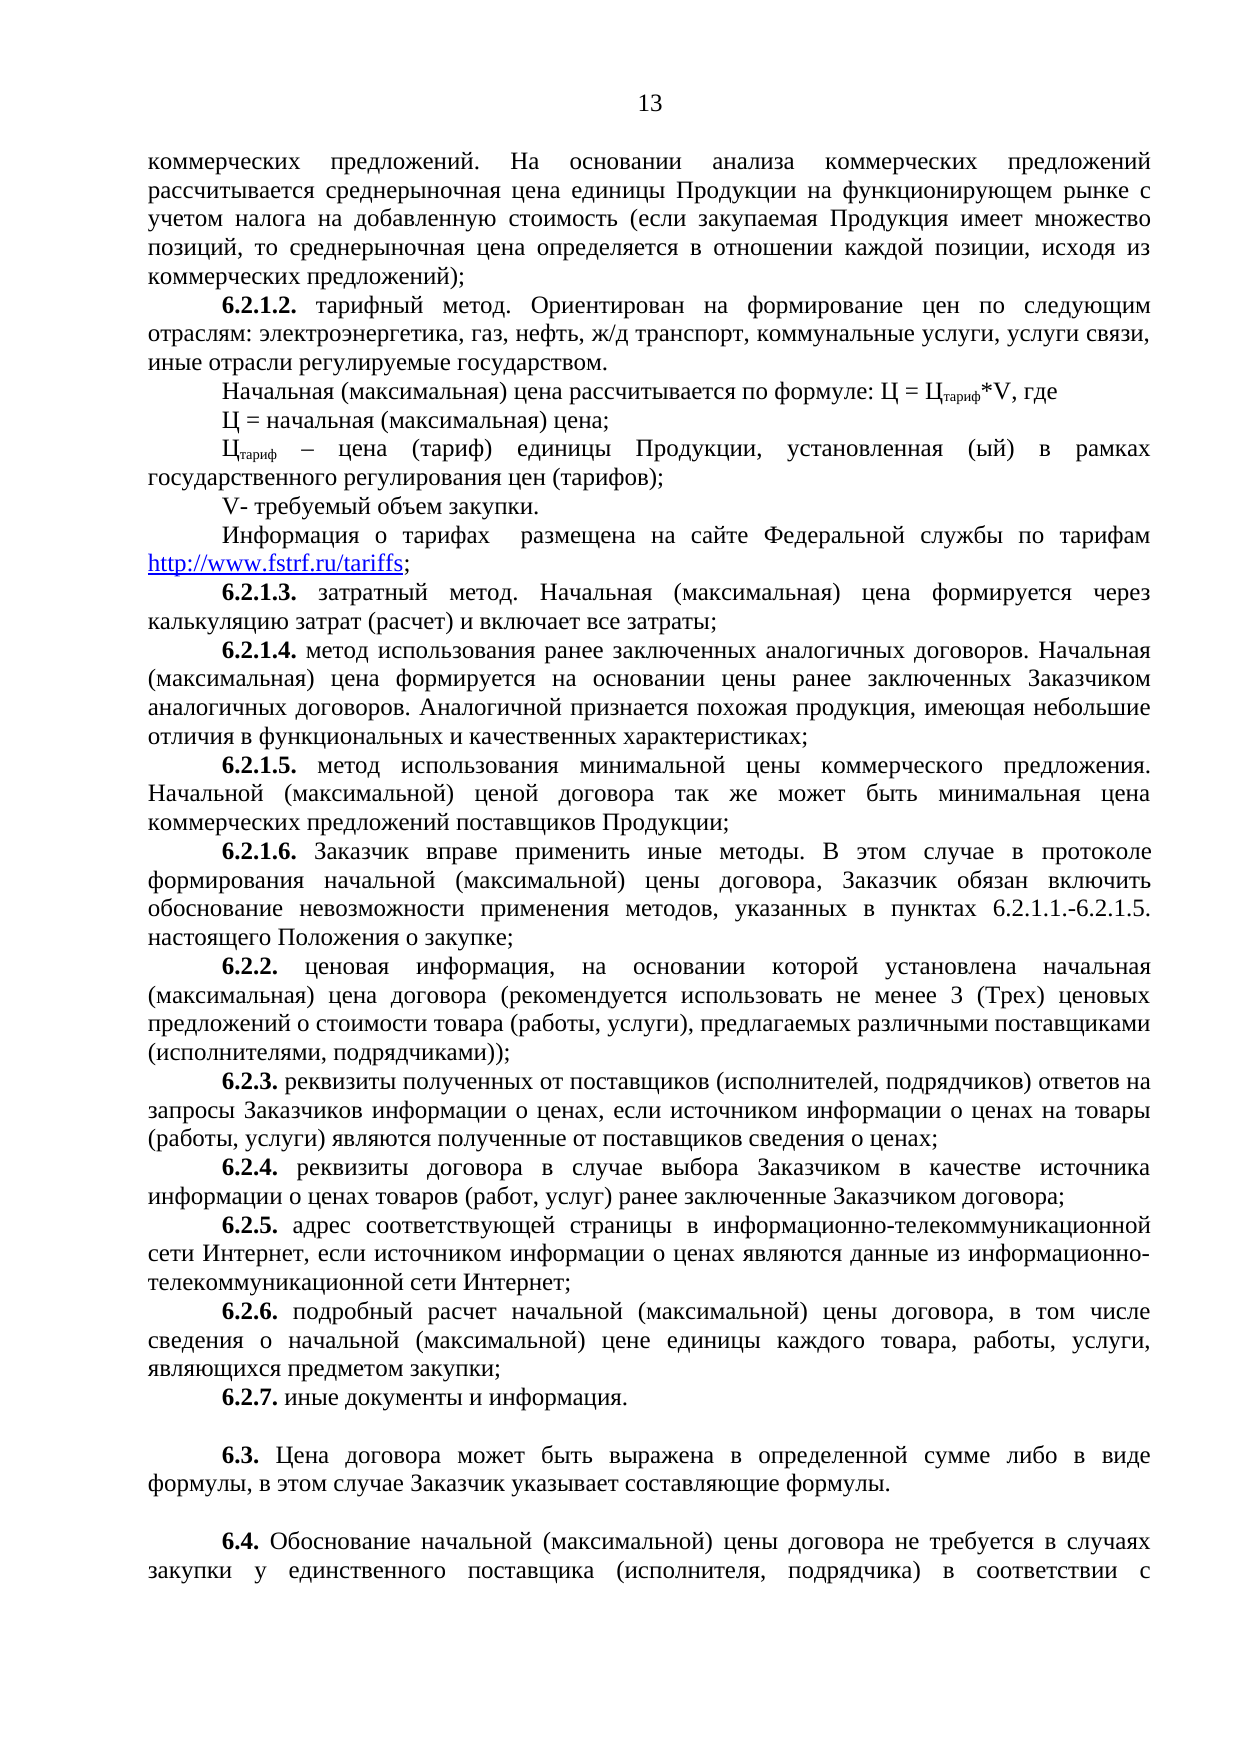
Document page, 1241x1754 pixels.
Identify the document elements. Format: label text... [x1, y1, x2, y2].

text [148, 146, 1152, 290]
text 6.2.4. реквизиты договора в случае выбора Заказчиком в качестве источника информации о ценах товаров (работ, услуг) ранее заключенные Заказчиком договора; [148, 1152, 1152, 1210]
text Начальная (максимальная) цена рассчитывается по формуле: Ц = Цтариф*V, где [148, 376, 1152, 405]
text 6.2.7. иные документы и информация. [148, 1382, 1152, 1411]
text 6.2.1.5. метод использования минимальной цены коммерческого предложения. Начальной (максимальной) ценой договора так же может быть минимальная цена коммерческих предложений поставщиков Продукции; [148, 750, 1152, 836]
text 6.3. Цена договора может быть выражена в определенной сумме либо в виде формулы, в этом случае Заказчик указывает составляющие формулы. [148, 1440, 1152, 1497]
text Цтариф – цена (тариф) единицы Продукции, установленная (ый) в рамках государственного регулирования цен (тарифов); [148, 433, 1152, 491]
text V- требуемый объем закупки. [148, 491, 1152, 520]
text 6.2.3. реквизиты полученных от поставщиков (исполнителей, подрядчиков) ответов на запросы Заказчиков информации о ценах, если источником информации о ценах на товары (работы, услуги) являются полученные от поставщиков сведения о ценах; [148, 1066, 1152, 1152]
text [148, 1526, 1152, 1583]
text 6.2.1.4. метод использования ранее заключенных аналогичных договоров. Начальная (максимальная) цена формируется на основании цены ранее заключенных Заказчиком аналогичных договоров. Аналогичной признается похожая продукция, имеющая небольшие отличия в функциональных и качественных характеристиках; [148, 635, 1152, 750]
text 6.2.6. подробный расчет начальной (максимальной) цены договора, в том числе сведения о начальной (максимальной) цене единицы каждого товара, работы, услуги, являющихся предметом закупки; [148, 1296, 1152, 1382]
text Информация о тарифах размещена на сайте Федеральной службы по тарифам http://www.fstrf.ru/tariffs; [148, 520, 1152, 577]
text 6.2.1.6. Заказчик вправе применить иные методы. В этом случае в протоколе формирования начальной (максимальной) цены договора, Заказчик обязан включить обоснование невозможности применения методов, указанных в пунктах 6.2.1.1.-6.2.1.5. настоящего Положения о закупке; [148, 836, 1152, 951]
text Ц = начальная (максимальная) цена; [148, 405, 1152, 433]
text 6.2.5. адрес соответствующей страницы в информационно-телекоммуникационной сети Интернет, если источником информации о ценах являются данные из информационно-телекоммуникационной сети Интернет; [148, 1210, 1152, 1296]
text 6.2.1.3. затратный метод. Начальная (максимальная) цена формируется через калькуляцию затрат (расчет) и включает все затраты; [148, 577, 1152, 635]
text 6.2.1.2. тарифный метод. Ориентирован на формирование цен по следующим отраслям: электроэнергетика, газ, нефть, ж/д транспорт, коммунальные услуги, услуги связи, иные отрасли регулируемые государством. [148, 290, 1152, 376]
text 6.2.2. ценовая информация, на основании которой установлена начальная (максимальная) цена договора (рекомендуется использовать не менее 3 (Трех) ценовых предложений о стоимости товара (работы, услуги), предлагаемых различными поставщиками (исполнителями, подрядчиками)); [148, 951, 1152, 1066]
